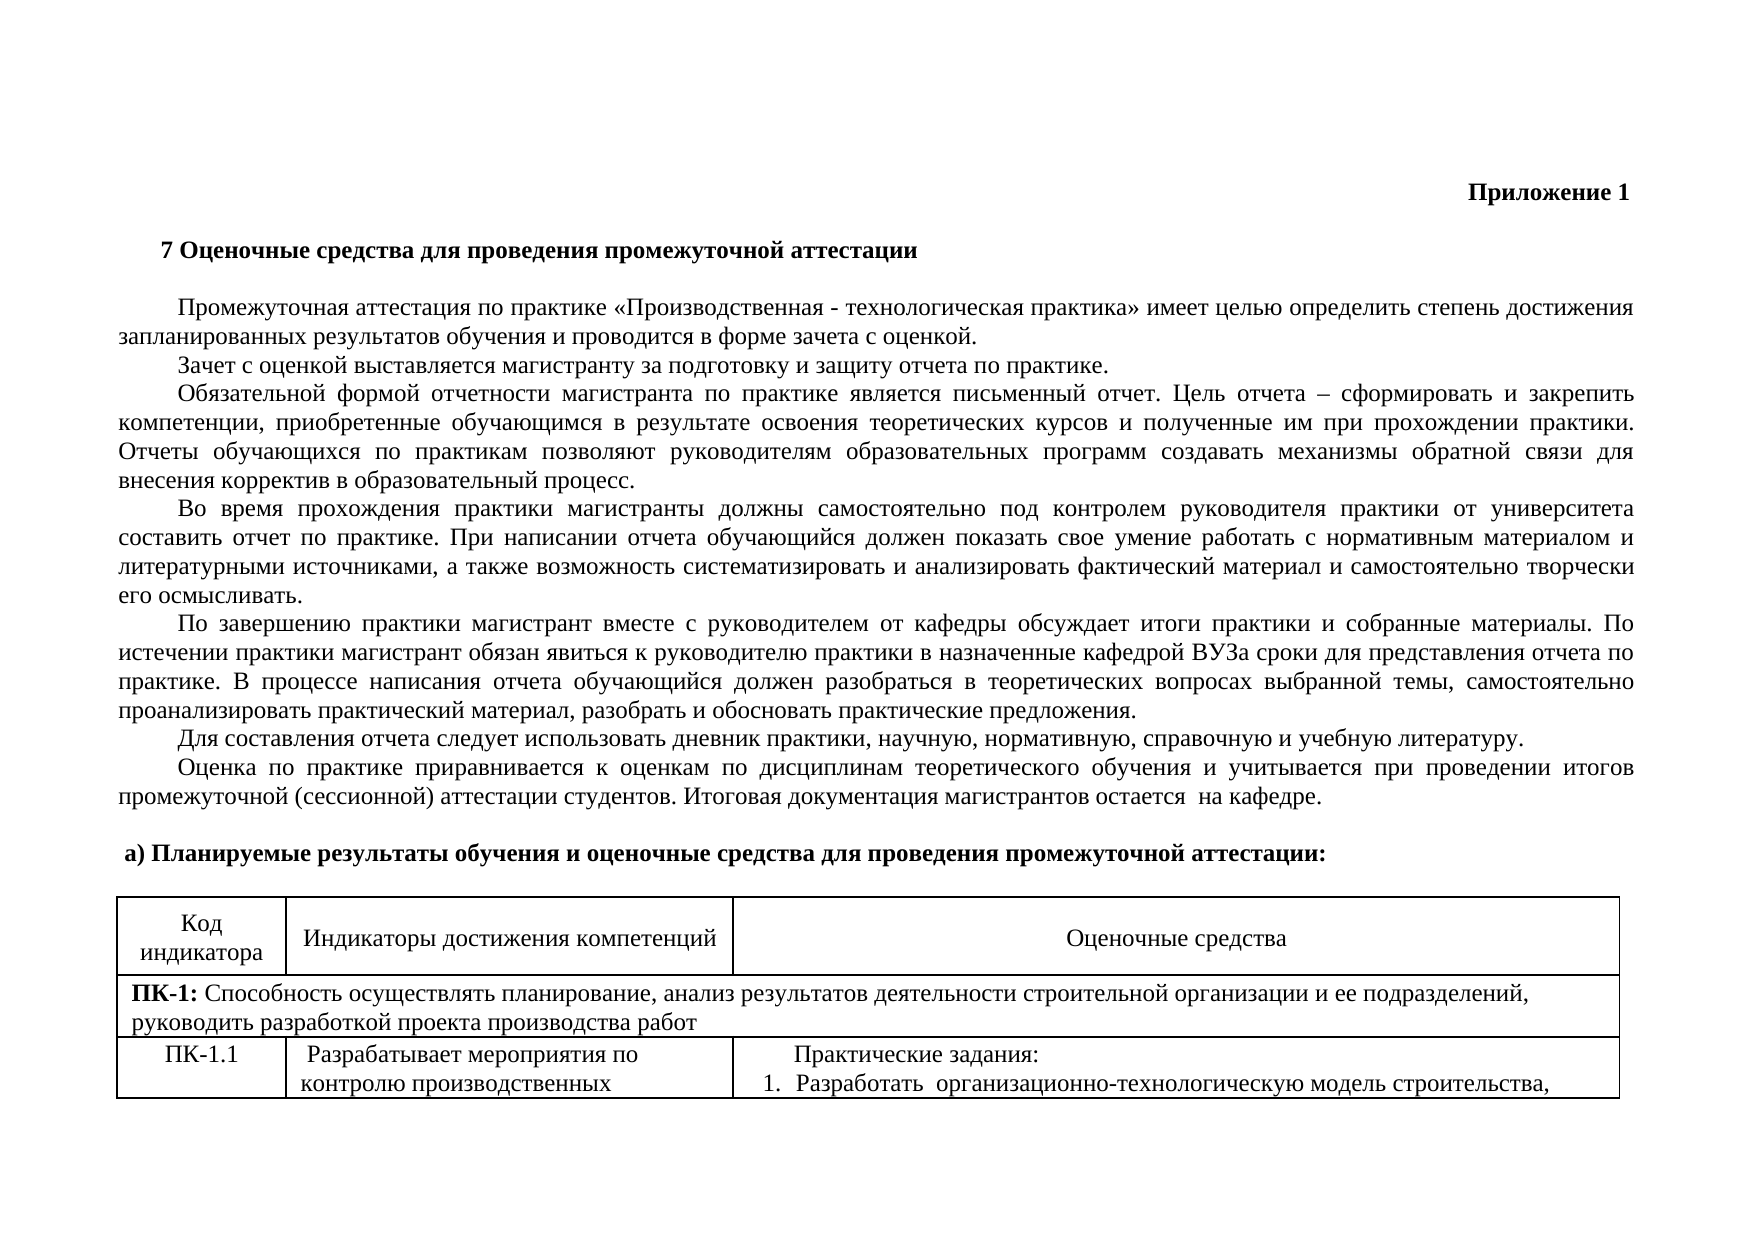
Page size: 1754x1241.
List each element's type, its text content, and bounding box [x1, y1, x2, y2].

text Во время прохождения практики магистранты должны самостоятельно под контролем руководителя практики от университета составить отчет по практике. При написании отчета обучающийся должен показать свое умение работать с нормативным материалом и литературными источниками, а также возможность систематизировать и анализировать фактический материал и самостоятельно творчески его осмысливать. [118, 493, 1636, 608]
text 7 Оценочные средства для проведения промежуточной аттестации [124, 235, 1630, 263]
text Обязательной формой отчетности магистранта по практике является письменный отчет. Цель отчета – сформировать и закрепить компетенции, приобретенные обучающимся в результате освоения теоретических курсов и полученные им при прохождении практики. Отчеты обучающихся по практикам позволяют руководителям образовательных программ создавать механизмы обратной связи для внесения корректив в образовательный процесс. [118, 378, 1636, 493]
table_header Индикаторы достижения компетенций [287, 898, 732, 974]
text Оценка по практике приравнивается к оценкам по дисциплинам теоретического обучения и учитывается при проведении итогов промежуточной (сессионной) аттестации студентов. Итоговая документация магистрантов остается на кафедре. [118, 752, 1636, 810]
table_header Код индикатора [118, 898, 285, 974]
table_cell ПК-1: Способность осуществлять планирование, анализ результатов деятельности строительной организации и ее подразделений, руководить разработкой проекта производства работ [118, 976, 1619, 1036]
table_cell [734, 1038, 1619, 1097]
text Зачет с оценкой выставляется магистранту за подготовку и защиту отчета по практике. [118, 350, 1636, 378]
table_header Оценочные средства [734, 898, 1619, 974]
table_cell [287, 1038, 732, 1097]
table_cell ПК-1.1 [118, 1038, 285, 1097]
text Промежуточная аттестация по практике «Производственная - технологическая практика» имеет целью определить степень достижения запланированных результатов обучения и проводится в форме зачета с оценкой. [118, 292, 1636, 350]
text Для составления отчета следует использовать дневник практики, научную, нормативную, справочную и учебную литературу. [118, 723, 1636, 752]
text а) Планируемые результаты обучения и оценочные средства для проведения промежуточной аттестации: [124, 838, 1630, 867]
text По завершению практики магистрант вместе с руководителем от кафедры обсуждает итоги практики и собранные материалы. По истечении практики магистрант обязан явиться к руководителю практики в назначенные кафедрой ВУЗа сроки для представления отчета по практике. В процессе написания отчета обучающийся должен разобраться в теоретических вопросах выбранной темы, самостоятельно проанализировать практический материал, разобрать и обосновать практические предложения. [118, 608, 1636, 723]
text Приложение 1 [124, 177, 1630, 206]
